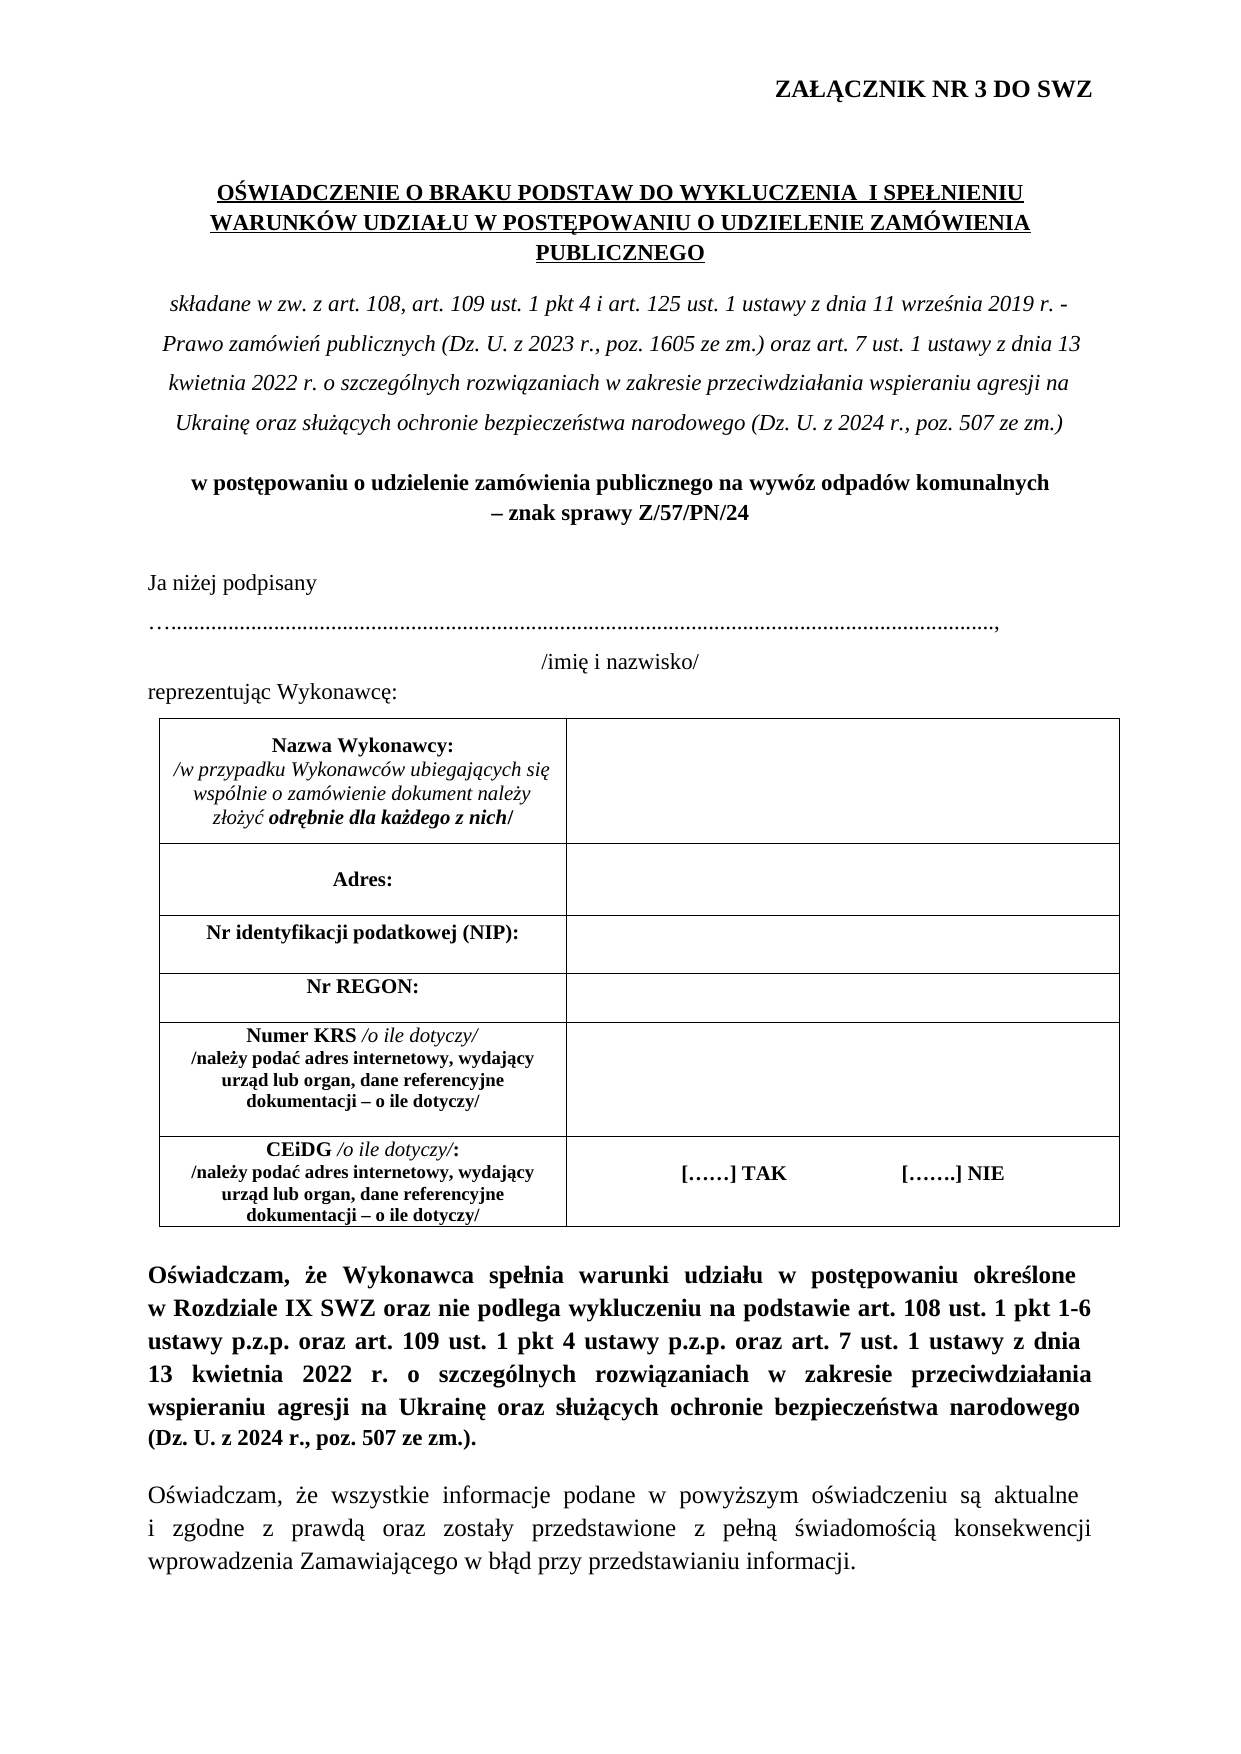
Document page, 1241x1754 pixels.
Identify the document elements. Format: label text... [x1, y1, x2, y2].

table_cell [567, 1023, 1119, 1136]
table_header [567, 719, 1119, 843]
text Oświadczam, że Wykonawca spełnia warunki udziału w postępowaniu określone w Rozdziale IX SWZ oraz nie podlega wykluczeniu na podstawie art. 108 ust. 1 pkt 1-6 ustawy p.z.p. oraz art. 109 ust. 1 pkt 4 ustawy p.z.p. oraz art. 7 ust. 1 ustawy z dnia 13 kwietnia 2022 r. o szczególnych rozwiązaniach w zakresie przeciwdziałania wspieraniu agresji na Ukrainę oraz służących ochronie bezpieczeństwa narodowego (Dz. U. z 2024 r., poz. 507 ze zm.). [148, 1260, 1092, 1451]
text Oświadczam, że wszystkie informacje podane w powyższym oświadczeniu są aktualne i zgodne z prawdą oraz zostały przedstawione z pełną świadomością konsekwencji wprowadzenia Zamawiającego w błąd przy przedstawianiu informacji. [148, 1480, 1092, 1574]
text składane w zw. z art. 108, art. 109 ust. 1 pkt 4 i art. 125 ust. 1 ustawy z dnia 11 września 2019 r. - [148, 290, 1092, 316]
text – znak sprawy Z/57/PN/24 [148, 499, 1092, 526]
table_cell [567, 844, 1119, 915]
text reprezentując Wykonawcę: [148, 678, 1092, 704]
text OŚWIADCZENIE O BRAKU PODSTAW DO WYKLUCZENIA I SPEŁNIENIU WARUNKÓW UDZIAŁU W POSTĘPOWANIU O UDZIELENIE ZAMÓWIENIA PUBLICZNEGO [148, 179, 1092, 265]
table_cell Adres: [160, 844, 566, 915]
table_cell CEiDG /o ile dotyczy/: /należy podać adres internetowy, wydający urząd lub organ, dane referencyjne dokumentacji – o ile dotyczy/ [160, 1137, 566, 1226]
text /imię i nazwisko/ [148, 648, 1092, 674]
table_cell [567, 916, 1119, 973]
table_cell Nr identyfikacji podatkowej (NIP): [160, 916, 566, 973]
text …................................................................................................................................................, [148, 608, 1092, 635]
text Prawo zamówień publicznych (Dz. U. z 2023 r., poz. 1605 ze zm.) oraz art. 7 ust. 1 ustawy z dnia 13 kwietnia 2022 r. o szczególnych rozwiązaniach w zakresie przeciwdziałania wspieraniu agresji na Ukrainę oraz służących ochronie bezpieczeństwa narodowego (Dz. U. z 2024 r., poz. 507 ze zm.) [148, 329, 1092, 435]
table_cell Nr REGON: [160, 974, 566, 1022]
table_cell [……] TAK […….] NIE [567, 1137, 1119, 1226]
table_cell Numer KRS /o ile dotyczy/ /należy podać adres internetowy, wydający urząd lub organ, dane referencyjne dokumentacji – o ile dotyczy/ [160, 1023, 566, 1136]
table_header Nazwa Wykonawcy: /w przypadku Wykonawców ubiegających się wspólnie o zamówienie dokument należy złożyć odrębnie dla każdego z nich/ [160, 719, 566, 843]
text Ja niżej podpisany [148, 569, 1092, 595]
text w postępowaniu o udzielenie zamówienia publicznego na wywóz odpadów komunalnych [148, 469, 1092, 495]
table_cell [567, 974, 1119, 1022]
